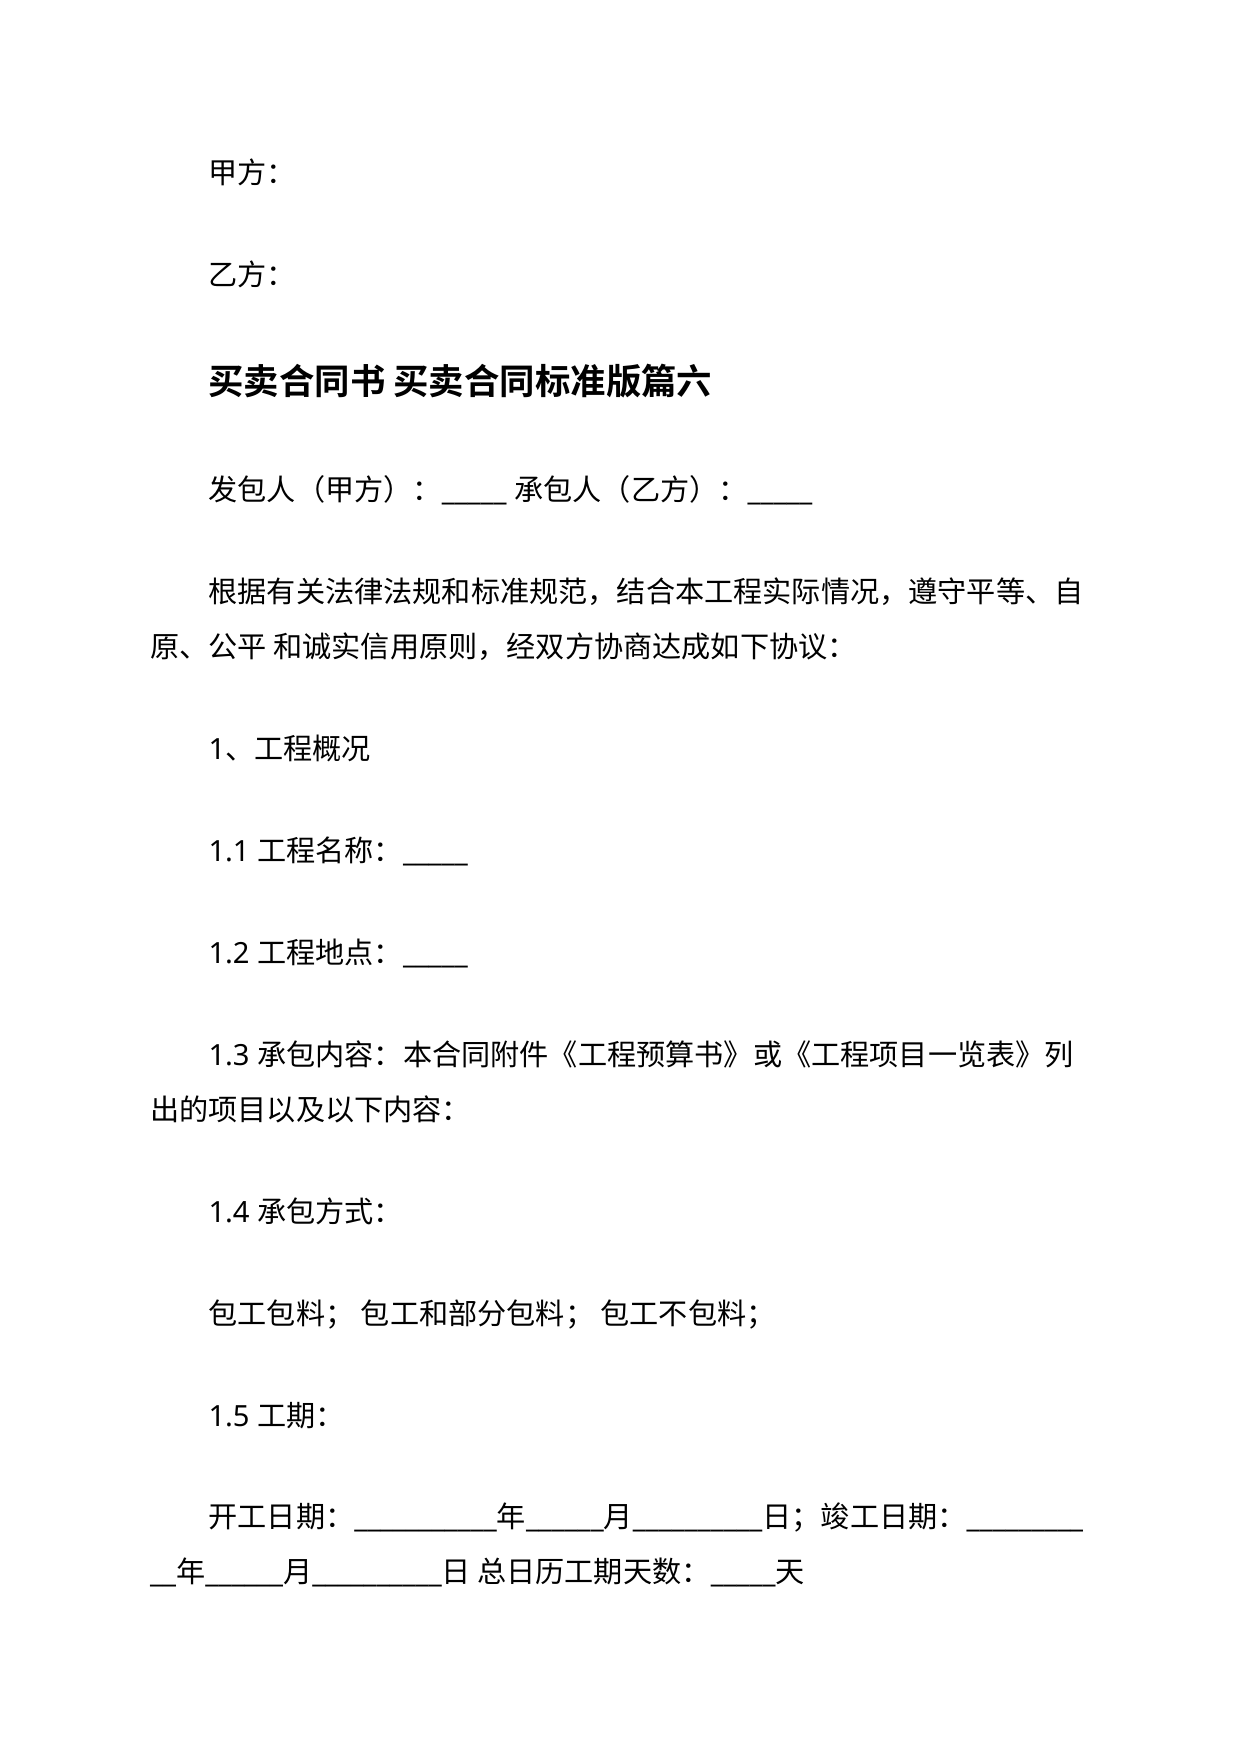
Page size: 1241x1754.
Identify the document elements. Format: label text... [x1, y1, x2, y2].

text 1、工程概况 [150, 726, 1090, 768]
text 乙方： [150, 252, 1090, 294]
text 1.5 工期： [150, 1392, 1090, 1434]
text 1.4 承包方式： [150, 1188, 1090, 1231]
text 甲方： [150, 150, 1090, 192]
text 发包人（甲方）：_____ 承包人（乙方）：_____ [150, 467, 1090, 509]
text 包工包料； 包工和部分包料； 包工不包料； [150, 1290, 1090, 1333]
text 开工日期：___________年______月__________日；竣工日期：___________年______月__________日 总日历工期天数：_____天 [150, 1494, 1090, 1591]
text 1.1 工程名称：_____ [150, 828, 1090, 870]
text 1.2 工程地点：_____ [150, 929, 1090, 972]
text 1.3 承包内容：本合同附件《工程预算书》或《工程项目一览表》列出的项目以及以下内容： [150, 1032, 1090, 1129]
text 根据有关法律法规和标准规范，结合本工程实际情况，遵守平等、自原、公平 和诚实信用原则，经双方协商达成如下协议： [150, 569, 1090, 666]
text 买卖合同书 买卖合同标准版篇六 [150, 353, 1090, 405]
